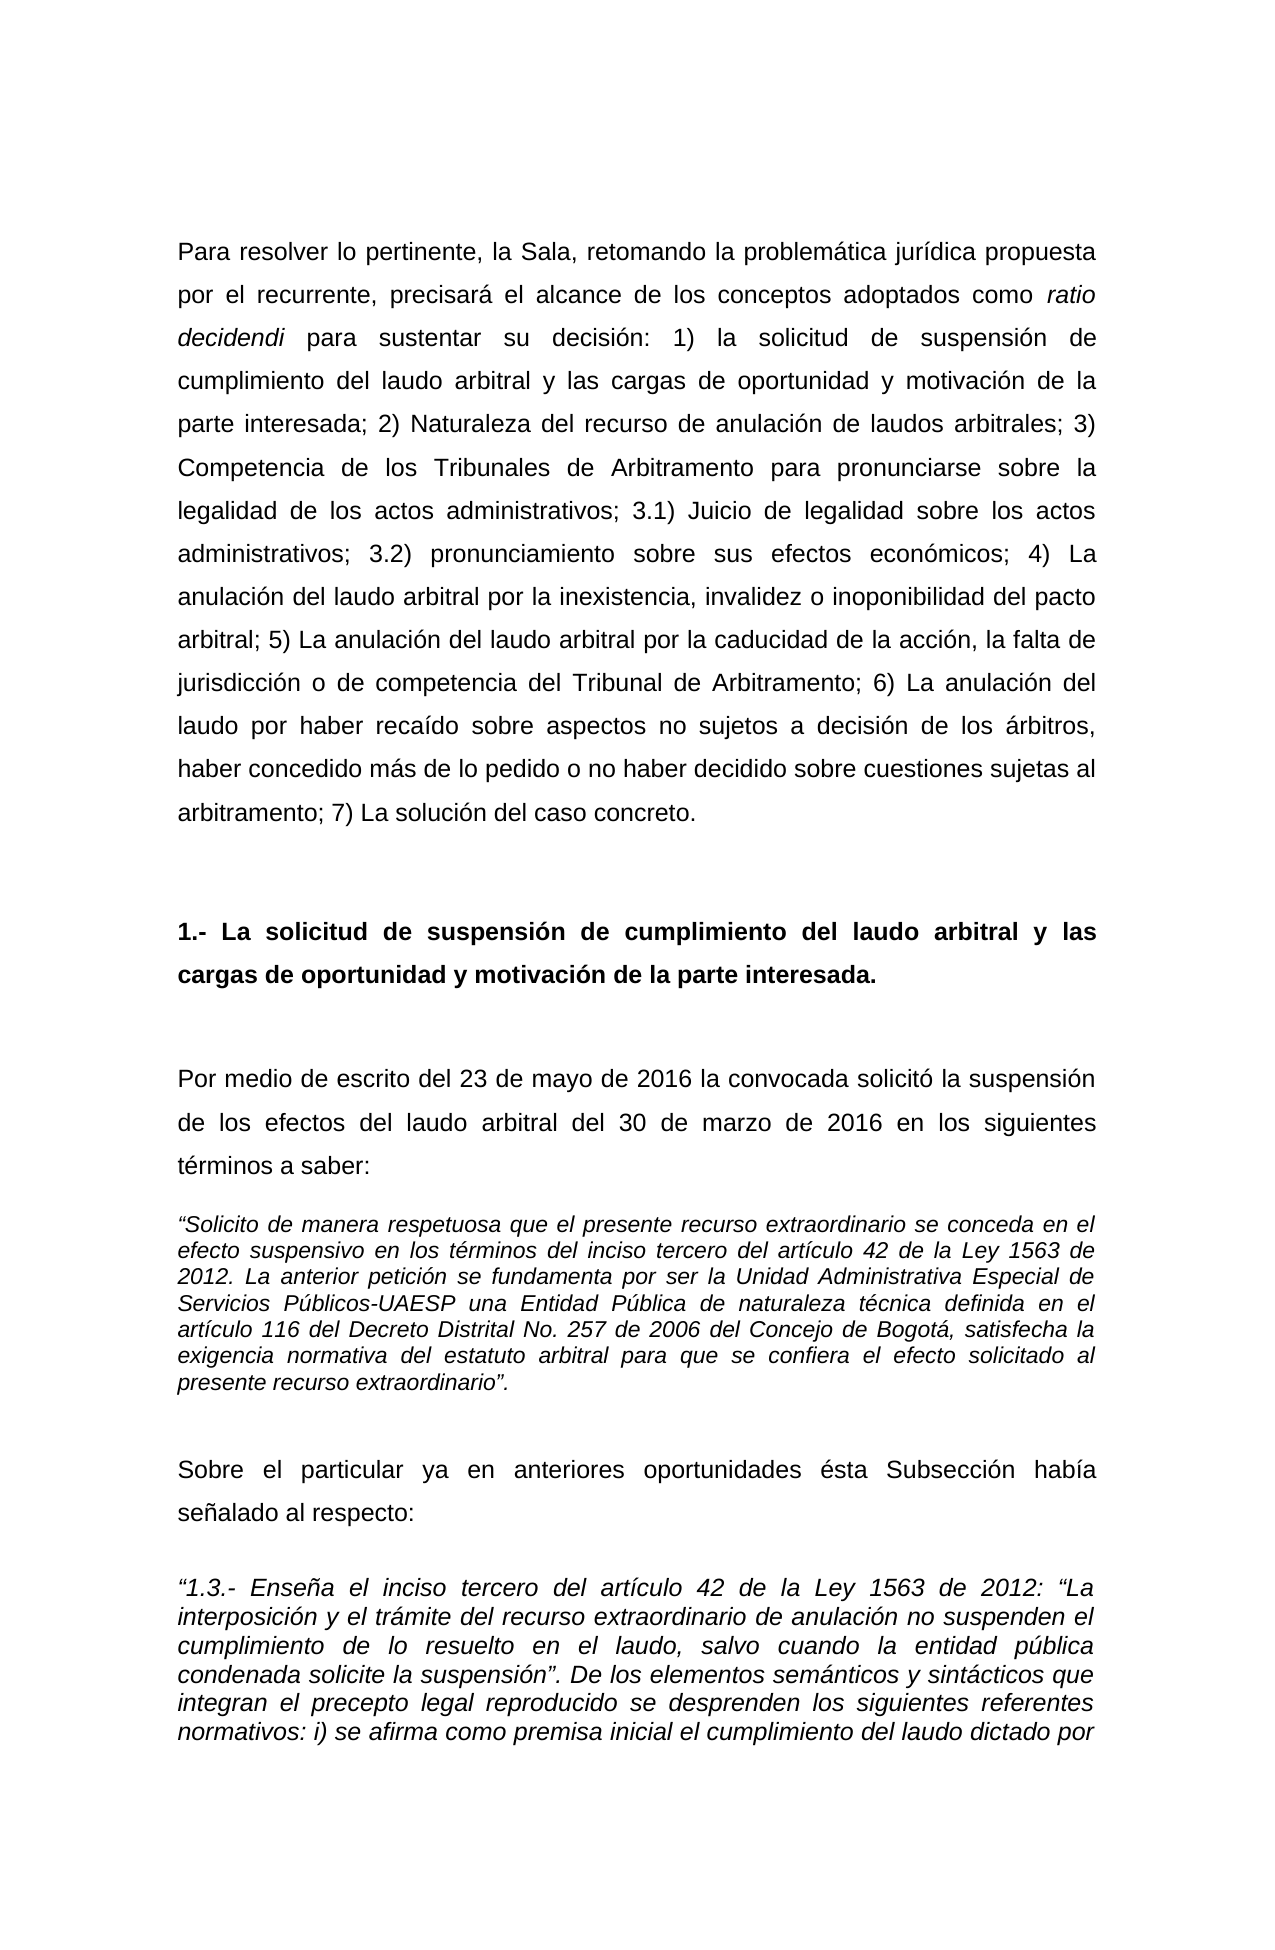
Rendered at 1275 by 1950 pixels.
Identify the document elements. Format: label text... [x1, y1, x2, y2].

text 1.- La solicitud de suspensión de cumplimiento del laudo arbitral y las cargas de oportunidad y motivación de la parte interesada. [177, 917, 1098, 989]
text Sobre el particular ya en anteriores oportunidades ésta Subsección había señalado al respecto: [177, 1455, 1098, 1527]
text Para resolver lo pertinente, la Sala, retomando la problemática jurídica propuesta por el recurrente, precisará el alcance de los conceptos adoptados como ratio decidendi para sustentar su decisión: 1) la solicitud de suspensión de cumplimiento del laudo arbitral y las cargas de oportunidad y motivación de la parte interesada; 2) Naturaleza del recurso de anulación de laudos arbitrales; 3) Competencia de los Tribunales de Arbitramento para pronunciarse sobre la legalidad de los actos administrativos; 3.1) Juicio de legalidad sobre los actos administrativos; 3.2) pronunciamiento sobre sus efectos económicos; 4) La anulación del laudo arbitral por la inexistencia, invalidez o inoponibilidad del pacto arbitral; 5) La anulación del laudo arbitral por la caducidad de la acción, la falta de jurisdicción o de competencia del Tribunal de Arbitramento; 6) La anulación del laudo por haber recaído sobre aspectos no sujetos a decisión de los árbitros, haber concedido más de lo pedido o no haber decidido sobre cuestiones sujetas al arbitramento; 7) La solución del caso concreto. [177, 237, 1098, 826]
text “Solicito de manera respetuosa que el presente recurso extraordinario se conceda en el efecto suspensivo en los términos del inciso tercero del artículo 42 de la Ley 1563 de 2012. La anterior petición se fundamenta por ser la Unidad Administrativa Especial de Servicios Públicos-UAESP una Entidad Pública de naturaleza técnica definida en el artículo 116 del Decreto Distrital No. 257 de 2006 del Concejo de Bogotá, satisfecha la exigencia normativa del estatuto arbitral para que se confiera el efecto solicitado al presente recurso extraordinario”. [177, 1211, 1098, 1395]
text Por medio de escrito del 23 de mayo de 2016 la convocada solicitó la suspensión de los efectos del laudo arbitral del 30 de marzo de 2016 en los siguientes términos a saber: [177, 1064, 1098, 1179]
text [177, 1573, 1098, 1746]
